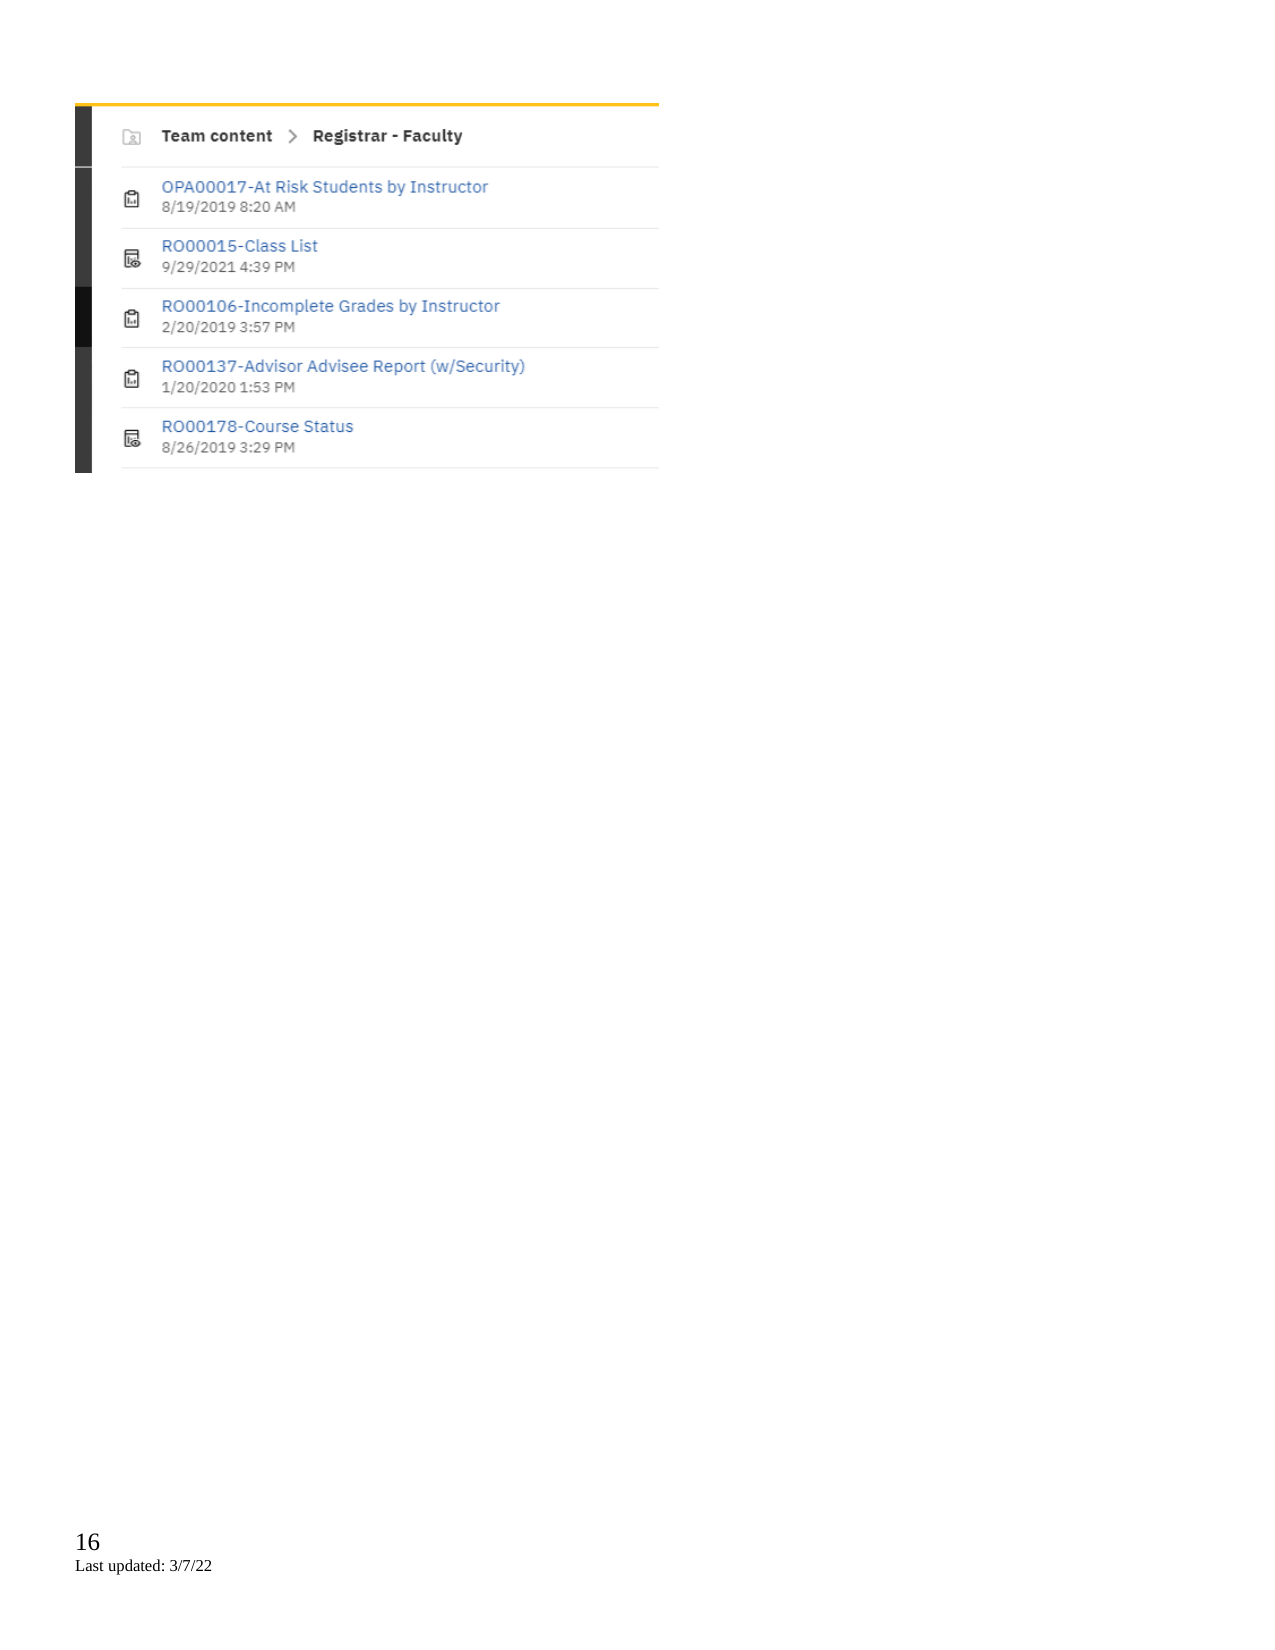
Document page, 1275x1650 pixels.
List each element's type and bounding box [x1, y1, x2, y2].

picture [75, 103, 659, 473]
